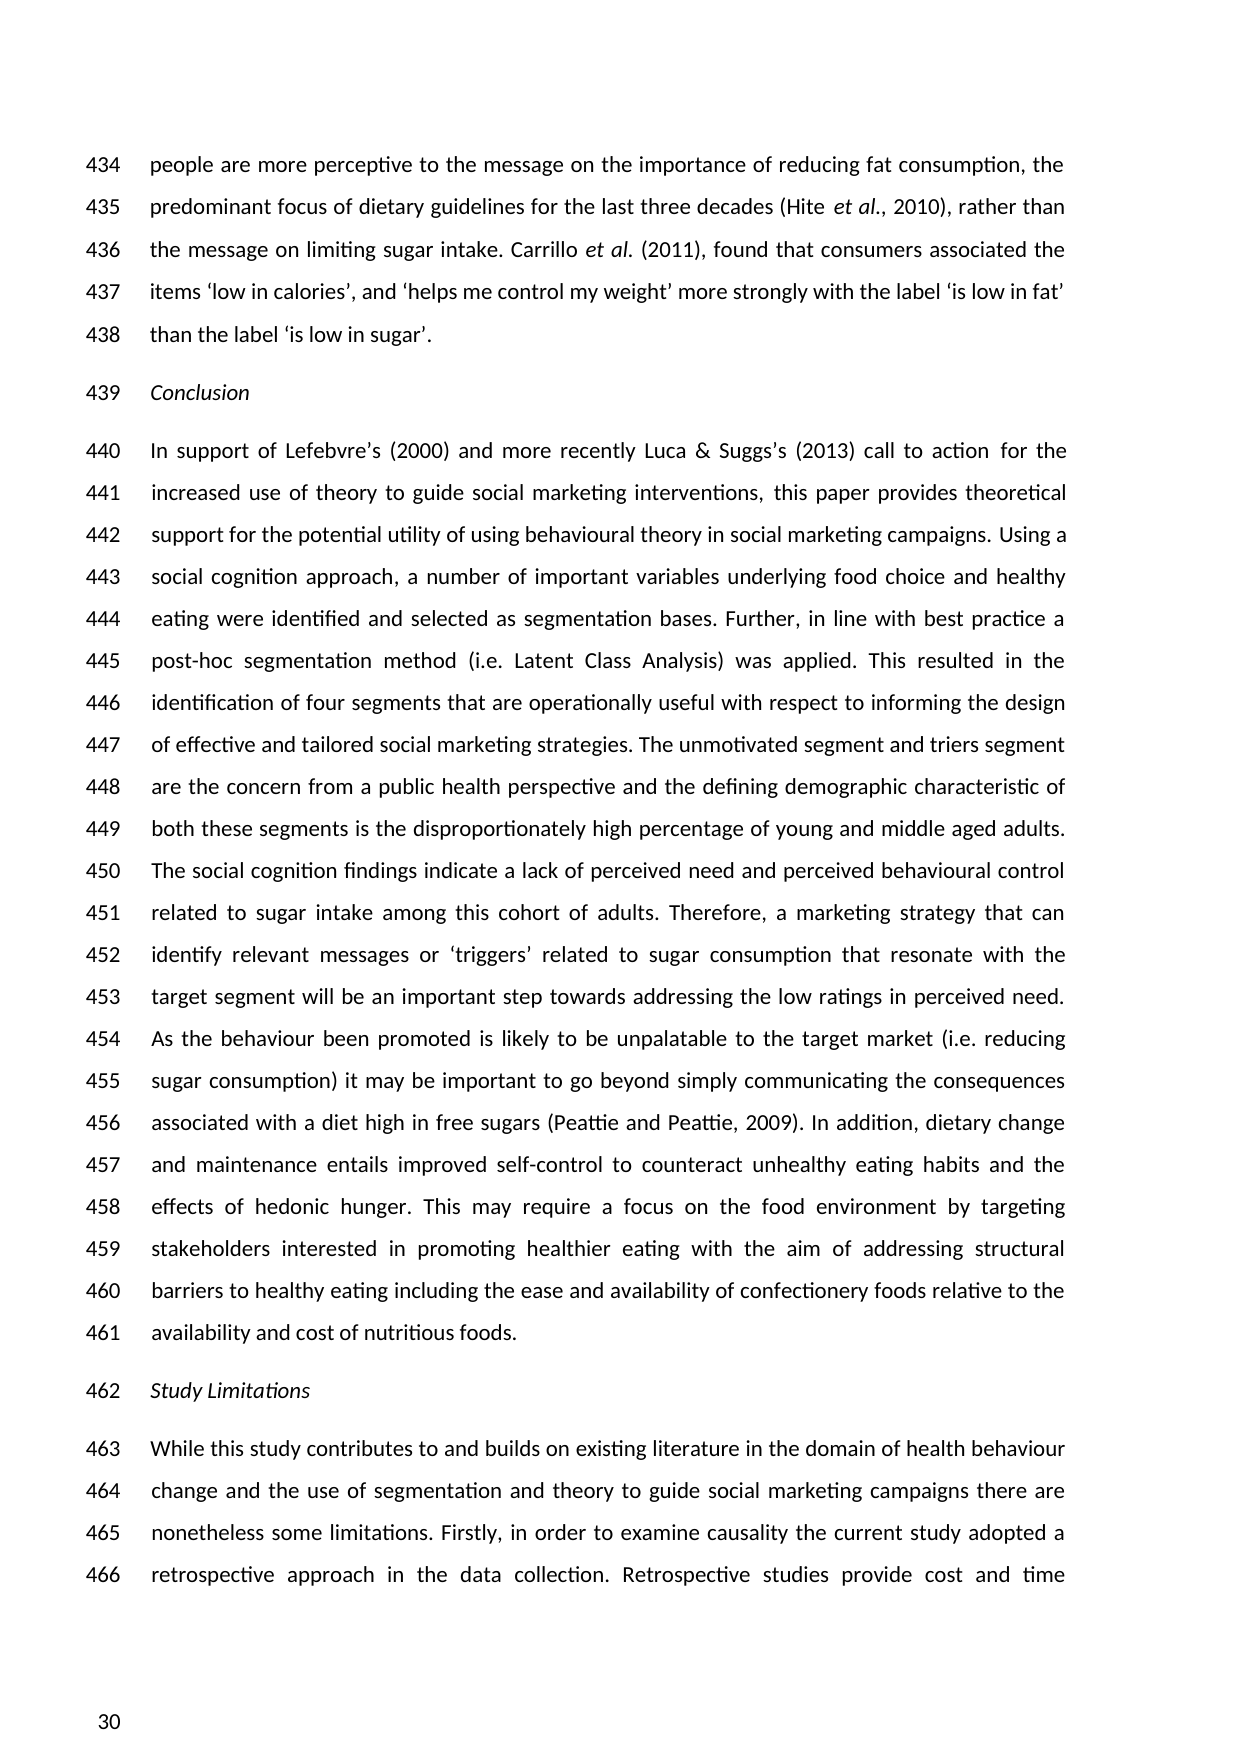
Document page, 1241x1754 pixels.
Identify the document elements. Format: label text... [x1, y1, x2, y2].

text Study Limitations [150, 1376, 1067, 1404]
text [150, 150, 1067, 348]
text In support of Lefebvre’s (2000) and more recently Luca & Suggs’s (2013) call to action for the increased use of theory to guide social marketing interventions, this paper provides theoretical support for the potential utility of using behavioural theory in social marketing campaigns. Using a social cognition approach, a number of important variables underlying food choice and healthy eating were identified and selected as segmentation bases. Further, in line with best practice a post-hoc segmentation method (i.e. Latent Class Analysis) was applied. This resulted in the identification of four segments that are operationally useful with respect to informing the design of effective and tailored social marketing strategies. The unmotivated segment and triers segment are the concern from a public health perspective and the defining demographic characteristic of both these segments is the disproportionately high percentage of young and middle aged adults. The social cognition findings indicate a lack of perceived need and perceived behavioural control related to sugar intake among this cohort of adults. Therefore, a marketing strategy that can identify relevant messages or ‘triggers’ related to sugar consumption that resonate with the target segment will be an important step towards addressing the low ratings in perceived need. As the behaviour been promoted is likely to be unpalatable to the target market (i.e. reducing sugar consumption) it may be important to go beyond simply communicating the consequences associated with a diet high in free sugars (Peattie and Peattie, 2009). In addition, dietary change and maintenance entails improved self-control to counteract unhealthy eating habits and the effects of hedonic hunger. This may require a focus on the food environment by targeting stakeholders interested in promoting healthier eating with the aim of addressing structural barriers to healthy eating including the ease and availability of confectionery foods relative to the availability and cost of nutritious foods. [150, 436, 1067, 1346]
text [150, 1434, 1067, 1588]
text Conclusion [150, 378, 1067, 406]
